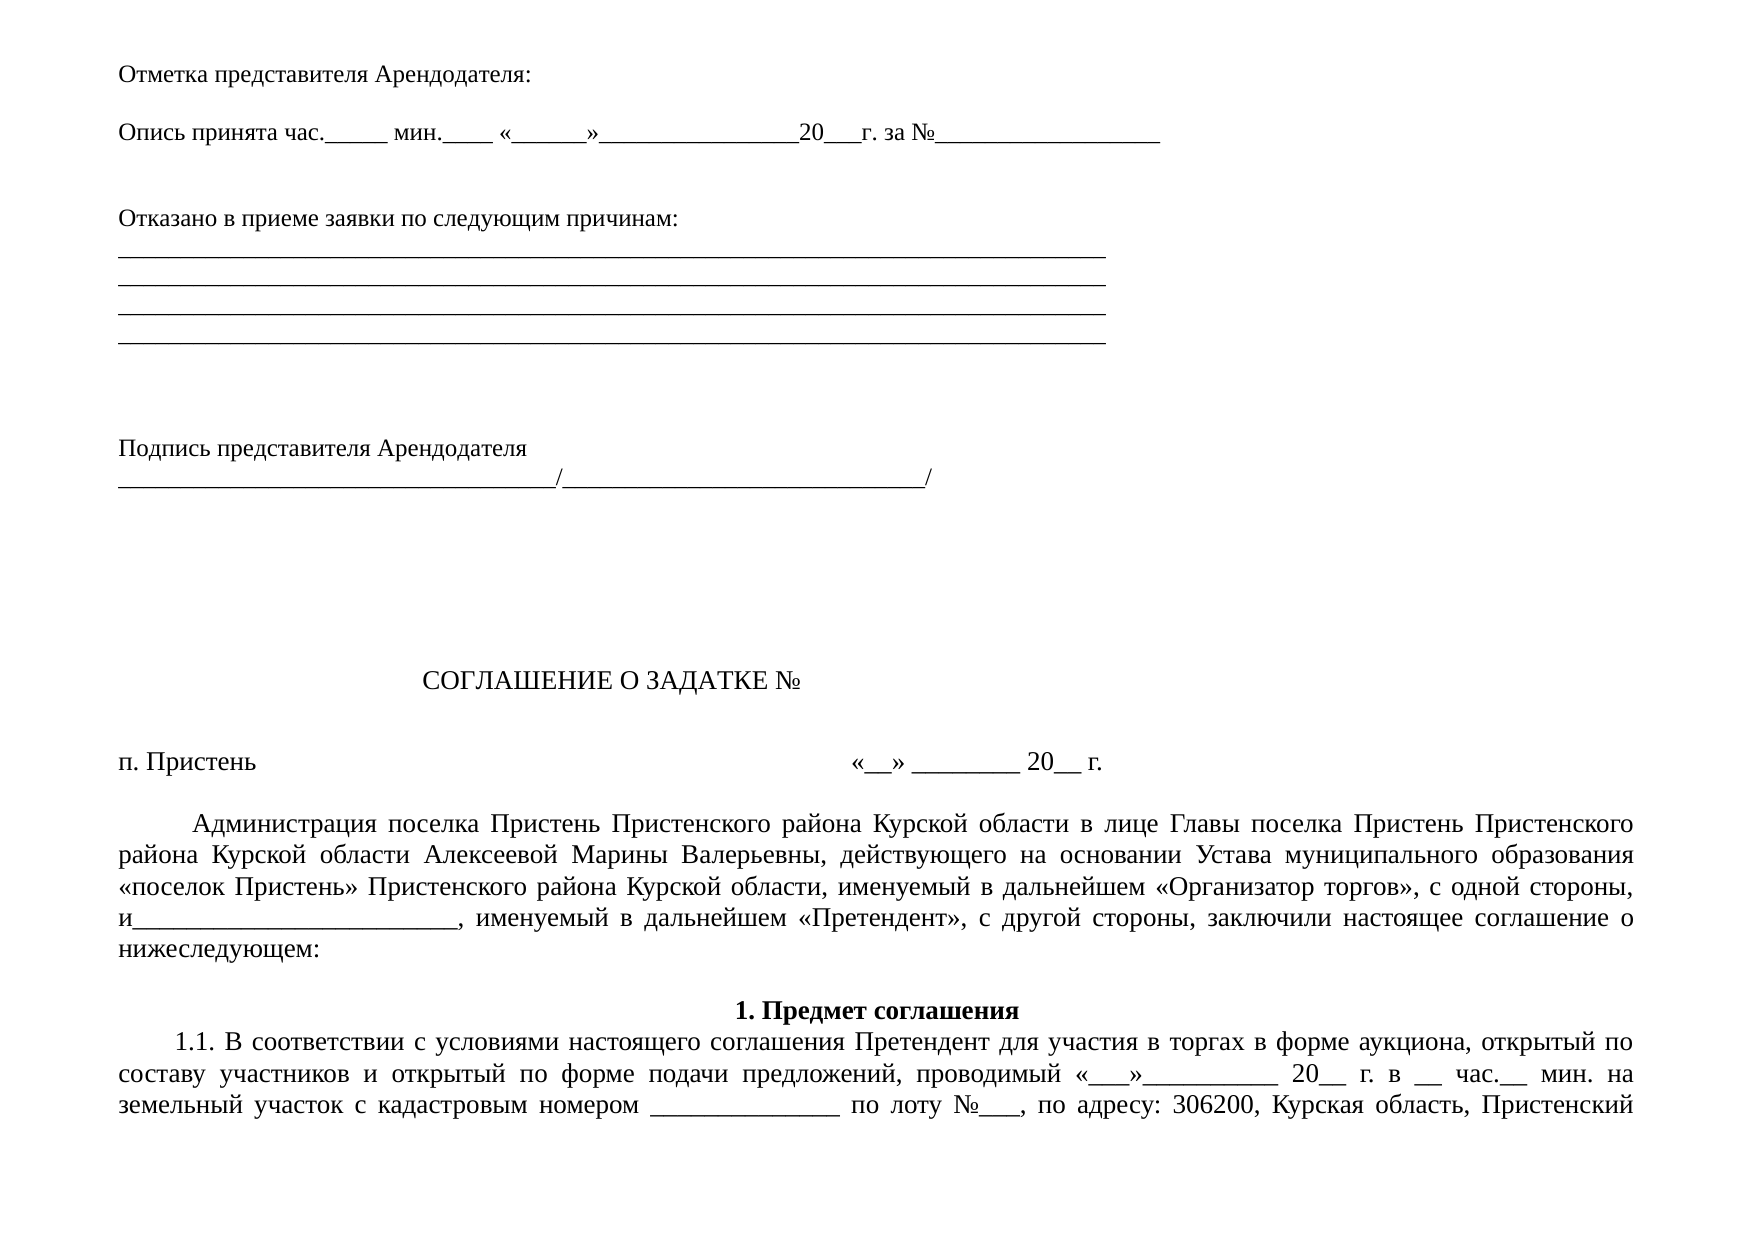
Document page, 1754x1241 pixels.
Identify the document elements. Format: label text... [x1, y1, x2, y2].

text _______________________________________________________________________________ [118, 318, 1636, 347]
text Подпись представителя Арендодателя [118, 433, 1636, 462]
text _______________________________________________________________________________ [118, 289, 1636, 318]
text Администрация поселка Пристень Пристенского района Курской области в лице Главы поселка Пристень Пристенского района Курской области Алексеевой Марины Валерьевны, действующего на основании Устава муниципального образования «поселок Пристень» Пристенского района Курской области, именуемый в дальнейшем «Организатор торгов», с одной стороны, и________________________, именуемый в дальнейшем «Претендент», с другой стороны, заключили настоящее соглашение о нижеследующем: [118, 807, 1636, 963]
text Опись принята час._____ мин.____ «______»________________20___г. за №__________________ [118, 117, 1636, 145]
text _______________________________________________________________________________ [118, 260, 1636, 289]
text Отказано в приеме заявки по следующим причинам: [118, 203, 1636, 232]
text ___________________________________/_____________________________/ [118, 462, 1636, 490]
text Отметка представителя Арендодателя: [118, 59, 1636, 88]
text п. Пристень «__» ________ 20__ г. [118, 745, 1636, 776]
text _______________________________________________________________________________ [118, 232, 1636, 260]
text СОГЛАШЕНИЕ О ЗАДАТКЕ № [118, 664, 1636, 695]
text 1. Предмет соглашения [118, 994, 1636, 1026]
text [118, 1026, 1636, 1119]
